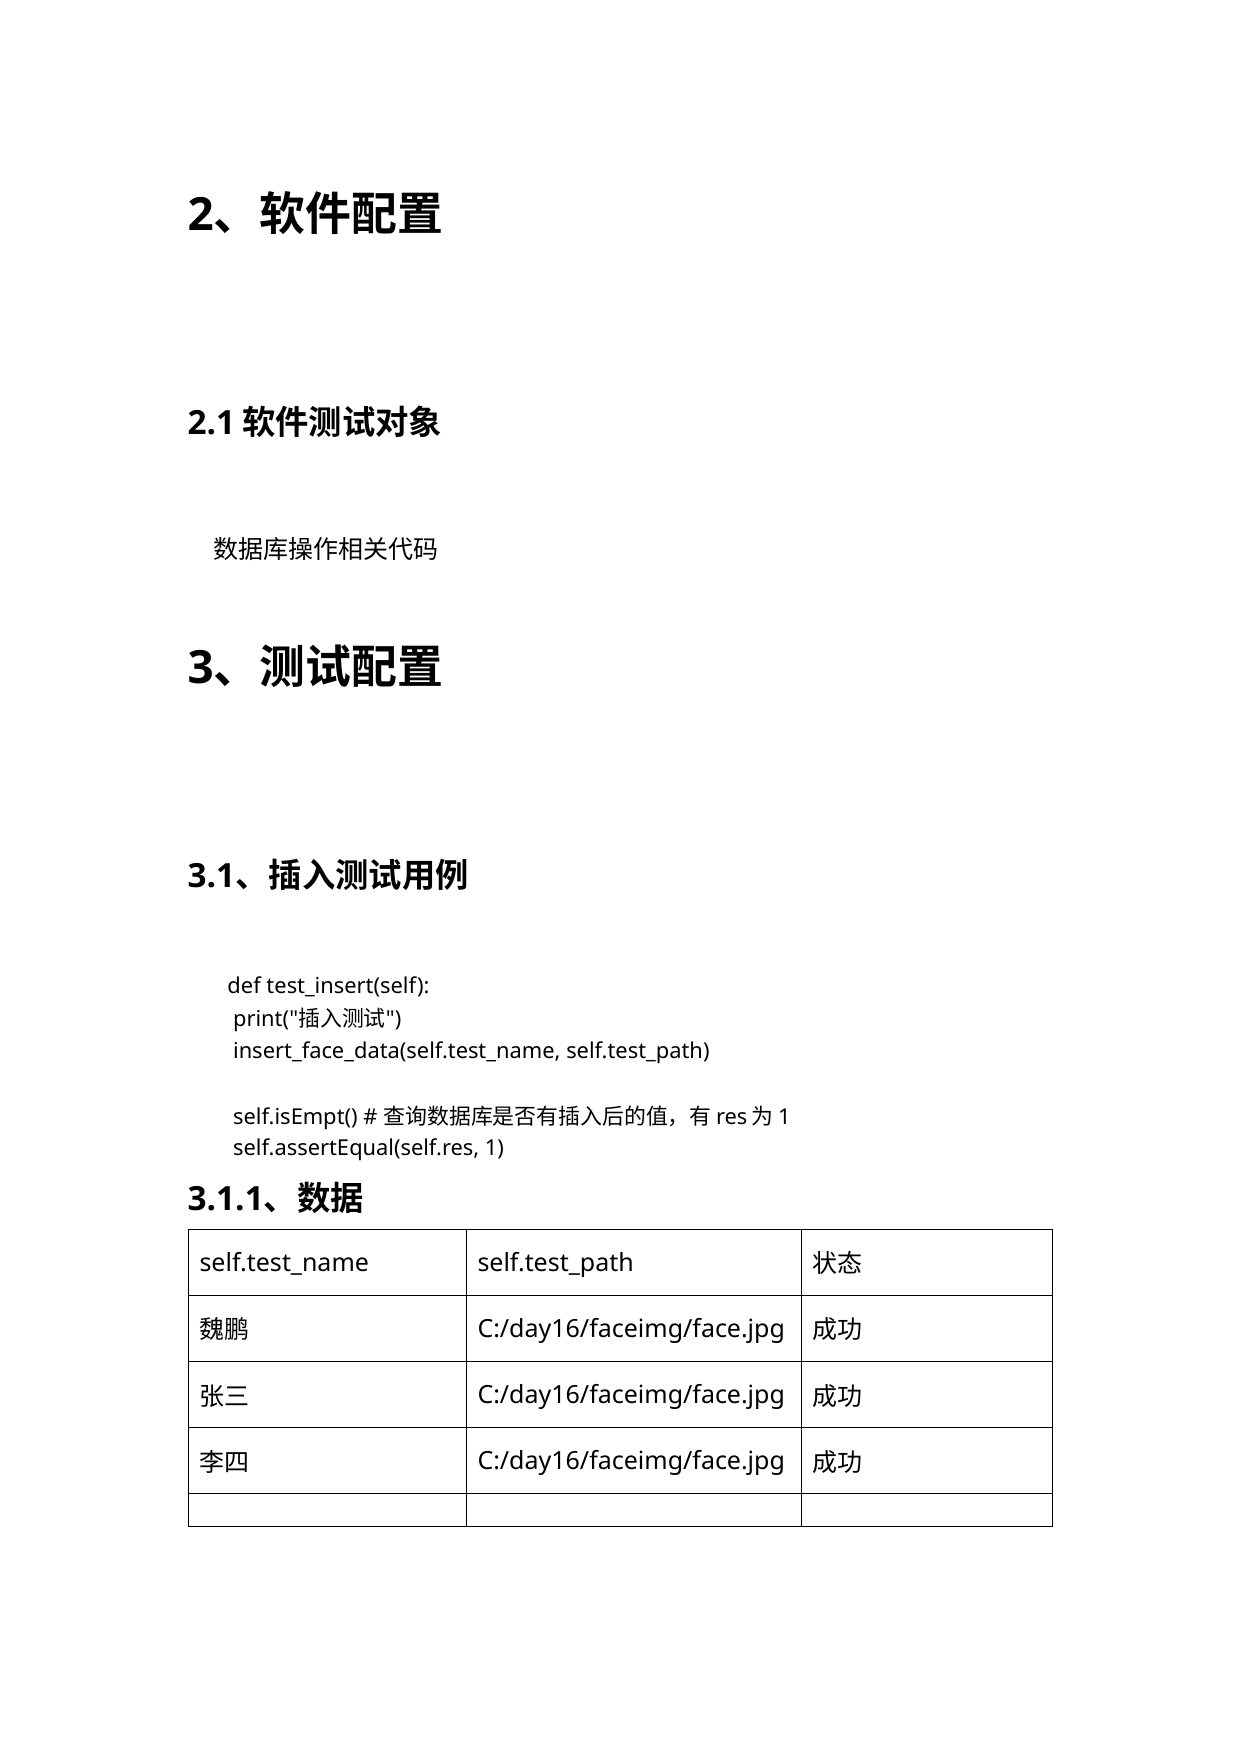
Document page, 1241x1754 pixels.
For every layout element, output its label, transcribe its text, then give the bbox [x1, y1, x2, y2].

table_cell 张三 [189, 1362, 466, 1427]
table_header self.test_path [467, 1230, 801, 1294]
text insert_face_data(self.test_name, self.test_path) [187, 1033, 1053, 1066]
table_cell C:/day16/faceimg/face.jpg [467, 1428, 801, 1493]
table_cell 李四 [189, 1428, 466, 1493]
text 数据库操作相关代码 [187, 515, 1053, 580]
table_cell [802, 1494, 1052, 1526]
table_header self.test_name [189, 1230, 466, 1294]
text self.assertEqual(self.res, 1) [187, 1131, 1053, 1163]
subtitle 2、软件配置 [187, 162, 1053, 259]
text 3.1.1、数据 [187, 1163, 1053, 1228]
text def test_insert(self): [187, 968, 1053, 1001]
text print("插入测试") [187, 1001, 1053, 1033]
table_cell 成功 [802, 1296, 1052, 1361]
table_cell 魏鹏 [189, 1296, 466, 1361]
table_cell [467, 1494, 801, 1526]
table_cell C:/day16/faceimg/face.jpg [467, 1296, 801, 1361]
table_cell [189, 1494, 466, 1526]
subtitle 3、测试配置 [187, 615, 1053, 713]
table_header 状态 [802, 1230, 1052, 1294]
table_cell 成功 [802, 1428, 1052, 1493]
table_cell 成功 [802, 1362, 1052, 1427]
subtitle 3.1、插入测试用例 [187, 841, 1053, 906]
text self.isEmpt() # 查询数据库是否有插入后的值，有res为1 [187, 1098, 1053, 1131]
subtitle 2.1软件测试对象 [187, 388, 1053, 453]
table_cell C:/day16/faceimg/face.jpg [467, 1362, 801, 1427]
